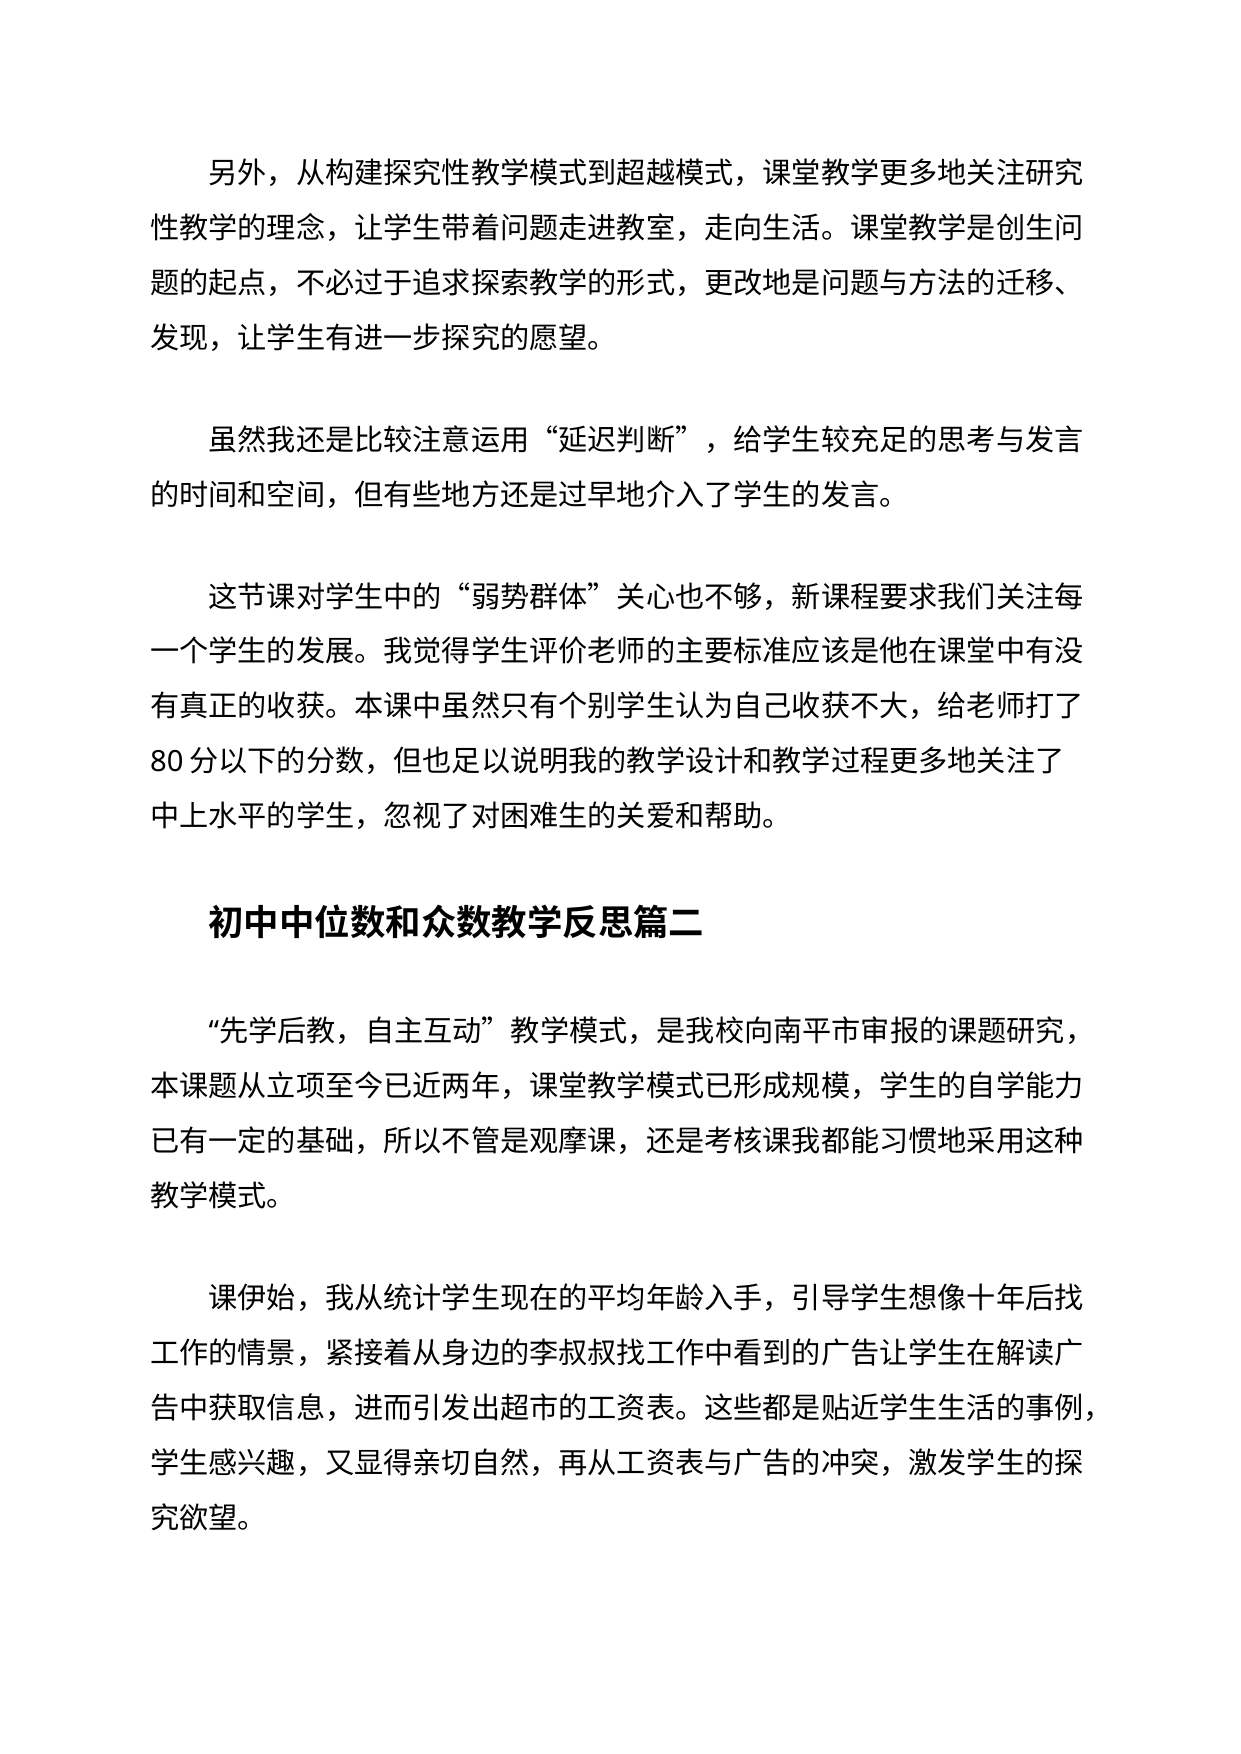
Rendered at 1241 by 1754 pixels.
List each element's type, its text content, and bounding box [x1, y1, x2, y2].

text 这节课对学生中的“弱势群体”关心也不够，新课程要求我们关注每一个学生的发展。我觉得学生评价老师的主要标准应该是他在课堂中有没有真正的收获。本课中虽然只有个别学生认为自己收获不大，给老师打了80分以下的分数，但也足以说明我的教学设计和教学过程更多地关注了中上水平的学生，忽视了对困难生的关爱和帮助。 [150, 573, 1090, 835]
text 课伊始，我从统计学生现在的平均年龄入手，引导学生想像十年后找工作的情景，紧接着从身边的李叔叔找工作中看到的广告让学生在解读广告中获取信息，进而引发出超市的工资表。这些都是贴近学生生活的事例，学生感兴趣，又显得亲切自然，再从工资表与广告的冲突，激发学生的探究欲望。 [150, 1274, 1090, 1536]
text 另外，从构建探究性教学模式到超越模式，课堂教学更多地关注研究性教学的理念，让学生带着问题走进教室，走向生活。课堂教学是创生问题的起点，不必过于追求探索教学的形式，更改地是问题与方法的迁移、发现，让学生有进一步探究的愿望。 [150, 150, 1090, 357]
text 虽然我还是比较注意运用“延迟判断”，给学生较充足的思考与发言的时间和空间，但有些地方还是过早地介入了学生的发言。 [150, 416, 1090, 514]
text 初中中位数和众数教学反思篇二 [150, 894, 1090, 946]
text “先学后教，自主互动”教学模式，是我校向南平市审报的课题研究，本课题从立项至今已近两年，课堂教学模式已形成规模，学生的自学能力已有一定的基础，所以不管是观摩课，还是考核课我都能习惯地采用这种教学模式。 [150, 1008, 1090, 1215]
